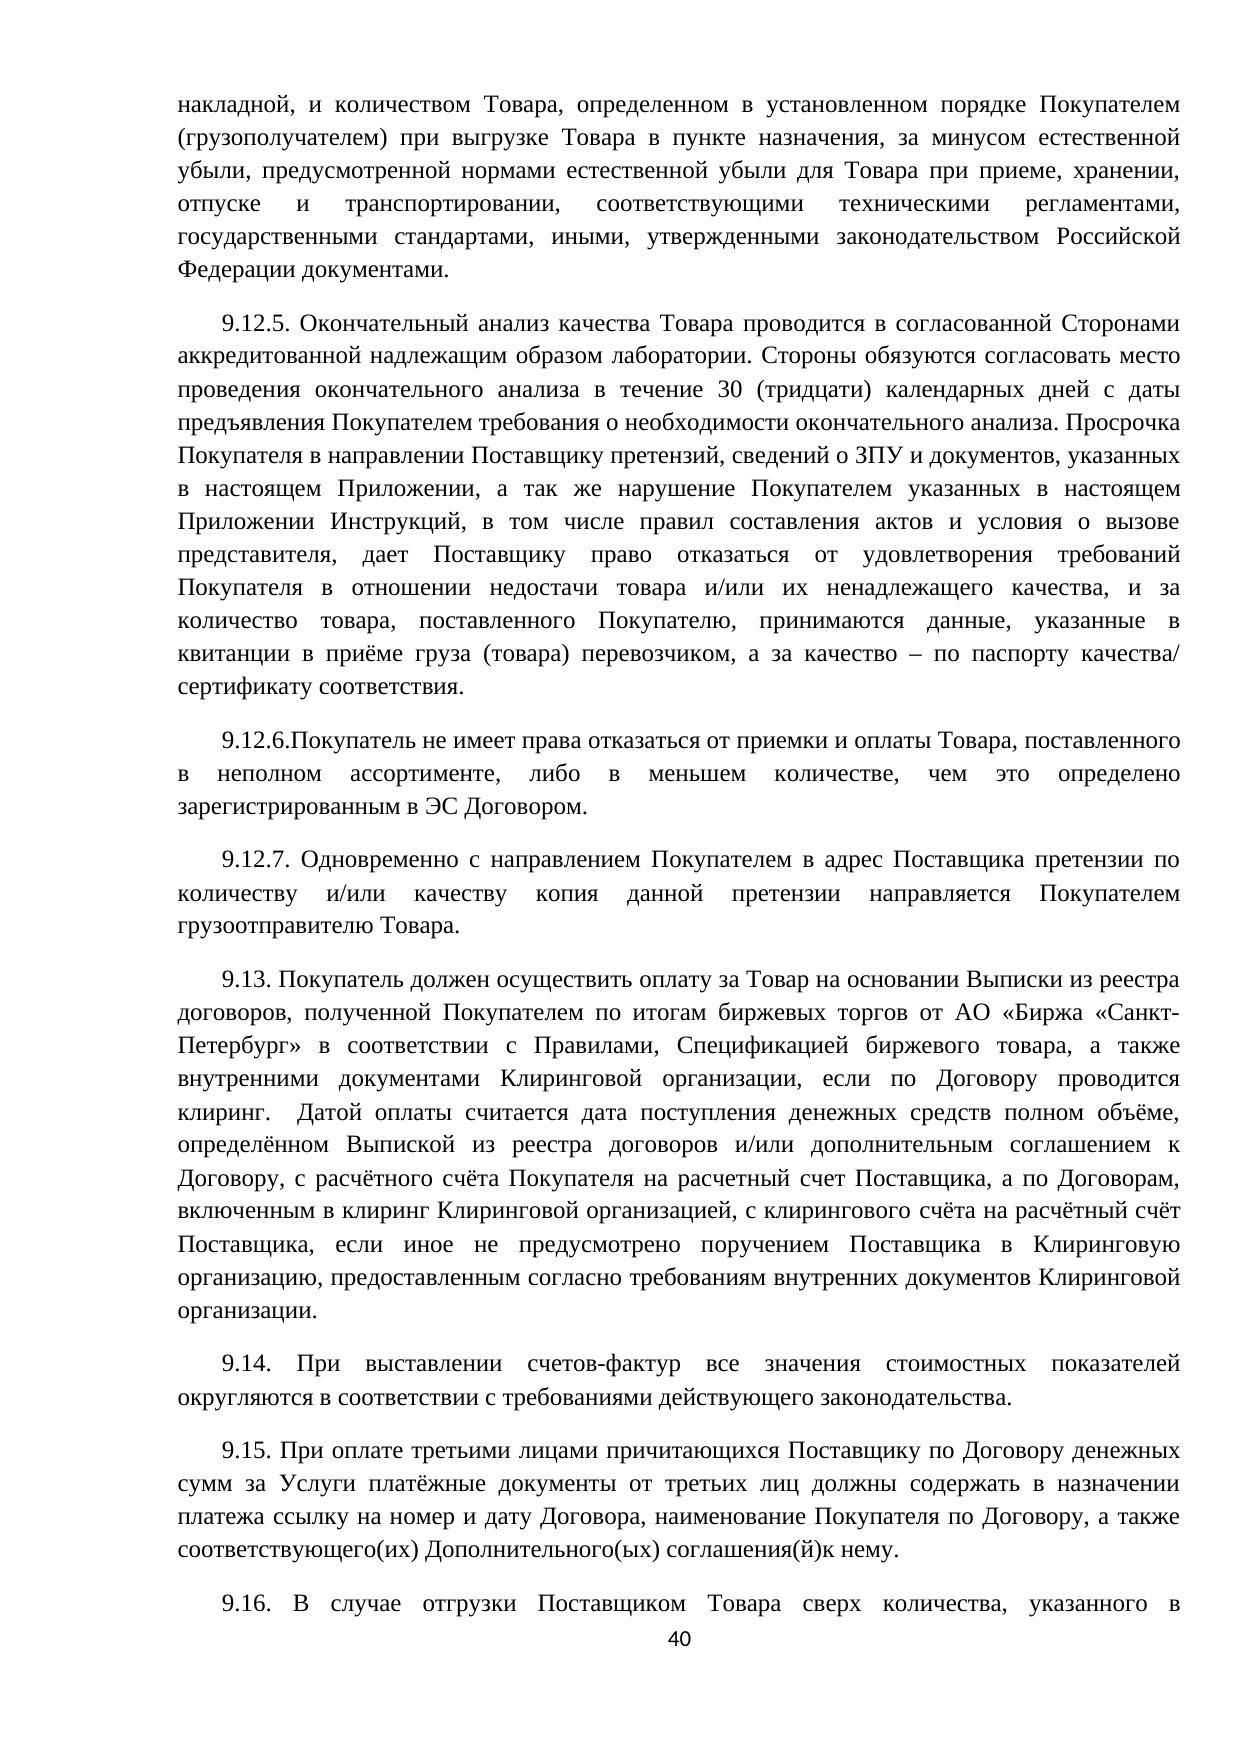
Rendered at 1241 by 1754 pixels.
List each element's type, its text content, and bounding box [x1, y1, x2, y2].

text 9.13. Покупатель должен осуществить оплату за Товар на основании Выписки из реестра договоров, полученной Покупателем по итогам биржевых торгов от АО «Биржа «Санкт-Петербург» в соответствии с Правилами, Спецификацией биржевого товара, а также внутренними документами Клиринговой организации, если по Договору проводится клиринг. Датой оплаты считается дата поступления денежных средств полном объёме, определённом Выпиской из реестра договоров и/или дополнительным соглашением к Договору, с расчётного счёта Покупателя на расчетный счет Поставщика, а по Договорам, включенным в клиринг Клиринговой организацией, с клирингового счёта на расчётный счёт Поставщика, если иное не предусмотрено поручением Поставщика в Клиринговую организацию, предоставленным согласно требованиям внутренних документов Клиринговой организации. [177, 964, 1181, 1323]
text 9.15. При оплате третьими лицами причитающихся Поставщику по Договору денежных сумм за Услуги платёжные документы от третьих лиц должны содержать в назначении платежа ссылку на номер и дату Договора, наименование Покупателя по Договору, а также соответствующего(их) Дополнительного(ых) соглашения(й)к нему. [177, 1435, 1181, 1563]
text 9.14. При выставлении счетов-фактур все значения стоимостных показателей округляются в соответствии с требованиями действующего законодательства. [177, 1348, 1181, 1410]
text 9.12.5. Окончательный анализ качества Товара проводится в согласованной Сторонами аккредитованной надлежащим образом лаборатории. Стороны обязуются согласовать место проведения окончательного анализа в течение 30 (тридцати) календарных дней с даты предъявления Покупателем требования о необходимости окончательного анализа. Просрочка Покупателя в направлении Поставщику претензий, сведений о ЗПУ и документов, указанных в настоящем Приложении, а так же нарушение Покупателем указанных в настоящем Приложении Инструкций, в том числе правил составления актов и условия о вызове представителя, дает Поставщику право отказаться от удовлетворения требований Покупателя в отношении недостачи товара и/или их ненадлежащего качества, и за количество товара, поставленного Покупателю, принимаются данные, указанные в квитанции в приёме груза (товара) перевозчиком, а за качество – по паспорту качества/ сертификату соответствия. [177, 308, 1181, 699]
text 9.12.7. Одновременно с направлением Покупателем в адрес Поставщика претензии по количеству и/или качеству копия данной претензии направляется Покупателем грузоотправителю Товара. [177, 844, 1181, 939]
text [177, 89, 1181, 282]
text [177, 1588, 1181, 1617]
text 9.12.6.Покупатель не имеет права отказаться от приемки и оплаты Товара, поставленного в неполном ассортименте, либо в меньшем количестве, чем это определено зарегистрированным в ЭС Договором. [177, 725, 1181, 819]
